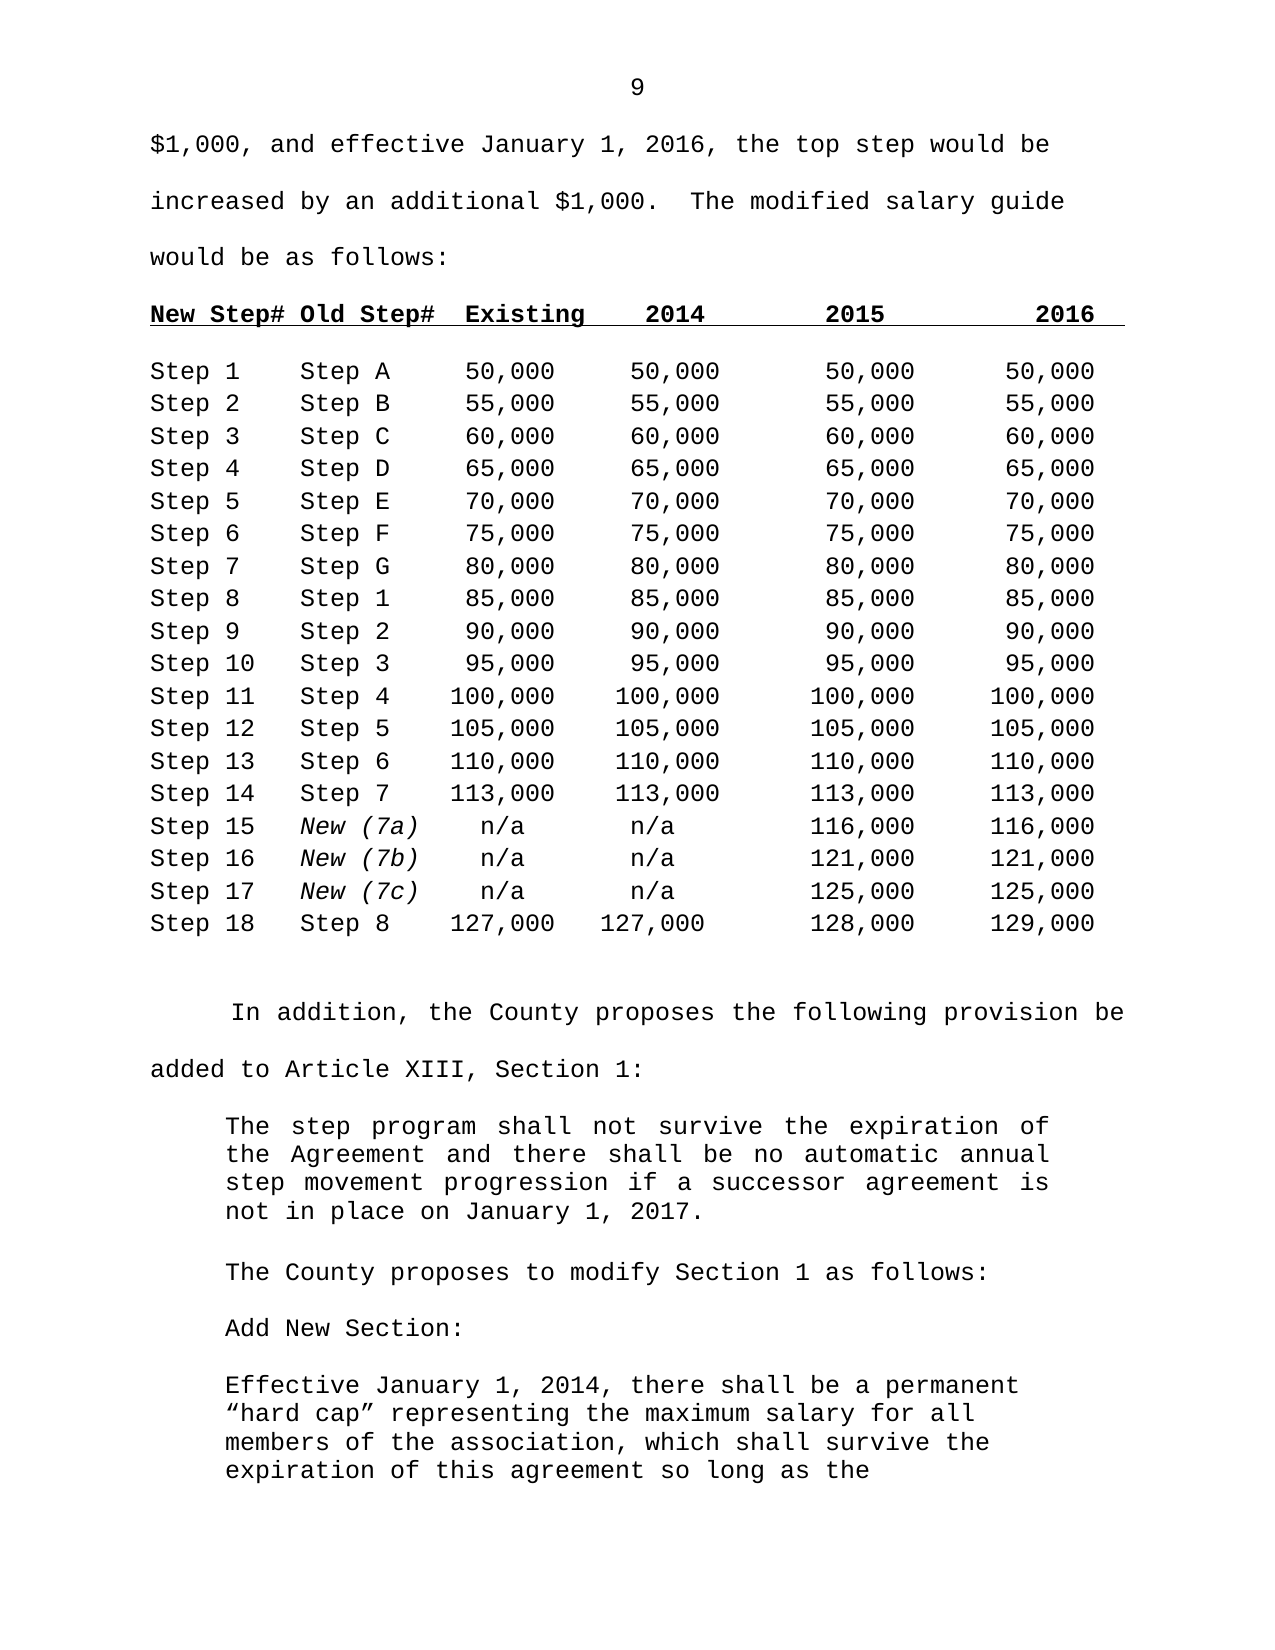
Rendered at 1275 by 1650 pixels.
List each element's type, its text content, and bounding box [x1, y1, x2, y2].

text Step 10 Step 3 95,000 95,000 95,000 95,000 [150, 651, 1125, 679]
text New Step# Old Step# Existing 2014 2015 2016 [150, 302, 1125, 325]
text Step 8 Step 1 85,000 85,000 85,000 85,000 [150, 586, 1125, 614]
text Step 11 Step 4 100,000 100,000 100,000 100,000 [150, 683, 1125, 712]
text Step 2 Step B 55,000 55,000 55,000 55,000 [150, 391, 1125, 419]
text Add New Section: [225, 1316, 1050, 1344]
text In addition, the County proposes the following provision be added to Article XIII, Section 1: [150, 1000, 1125, 1085]
text Step 7 Step G 80,000 80,000 80,000 80,000 [150, 553, 1125, 582]
text Step 14 Step 7 113,000 113,000 113,000 113,000 [150, 781, 1125, 809]
text Step 3 Step C 60,000 60,000 60,000 60,000 [150, 423, 1125, 452]
text Step 17 New (7c) n/a n/a 125,000 125,000 [150, 878, 1125, 907]
text Step 5 Step E 70,000 70,000 70,000 70,000 [150, 488, 1125, 517]
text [225, 1372, 1050, 1486]
text The County proposes to modify Section 1 as follows: [150, 1259, 1125, 1287]
text The step program shall not survive the expiration of the Agreement and there shall be no automatic annual step movement progression if a successor agreement is not in place on January 1, 2017. [225, 1113, 1050, 1227]
text Step 6 Step F 75,000 75,000 75,000 75,000 [150, 521, 1125, 549]
text Step 15 New (7a) n/a n/a 116,000 116,000 [150, 813, 1125, 842]
text Step 4 Step D 65,000 65,000 65,000 65,000 [150, 456, 1125, 484]
text Step 13 Step 6 110,000 110,000 110,000 110,000 [150, 748, 1125, 777]
text Step 1 Step A 50,000 50,000 50,000 50,000 [150, 358, 1125, 387]
text Step 16 New (7b) n/a n/a 121,000 121,000 [150, 846, 1125, 874]
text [150, 132, 1125, 273]
text Step 18 Step 8 127,000 127,000 128,000 129,000 [150, 911, 1125, 939]
text Step 12 Step 5 105,000 105,000 105,000 105,000 [150, 716, 1125, 744]
text Step 9 Step 2 90,000 90,000 90,000 90,000 [150, 618, 1125, 647]
